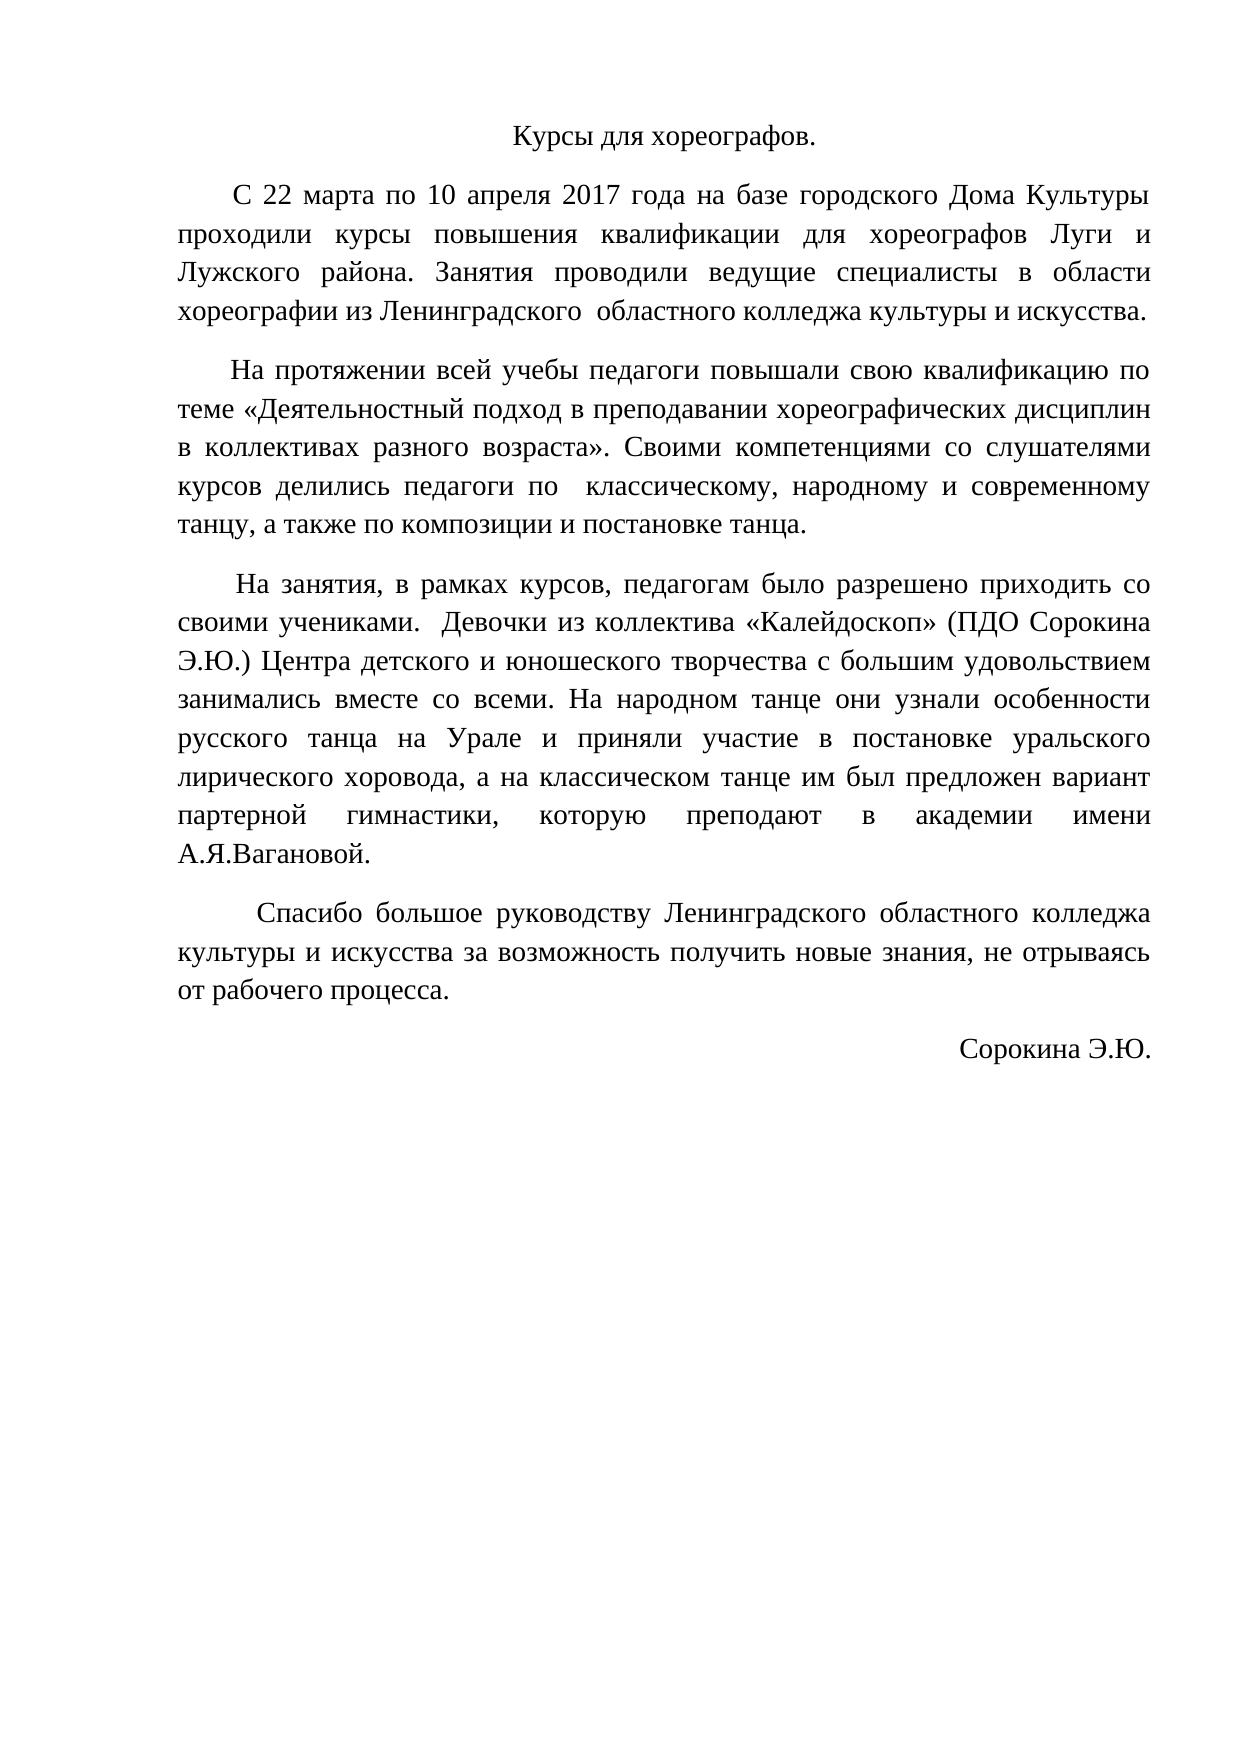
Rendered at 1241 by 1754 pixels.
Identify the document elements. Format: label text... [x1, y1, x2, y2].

text На протяжении всей учебы педагоги повышали свою квалификацию по теме «Деятельностный подход в преподавании хореографических дисциплин в коллективах разного возраста». Своими компетенциями со слушателями курсов делились педагоги по классическому, народному и современному танцу, а также по композиции и постановке танца. [177, 352, 1152, 540]
text На занятия, в рамках курсов, педагогам было разрешено приходить со своими учениками. Девочки из коллектива «Калейдоскоп» (ПДО Сорокина Э.Ю.) Центра детского и юношеского творчества с большим удовольствием занимались вместе со всеми. На народном танце они узнали особенности русского танца на Урале и приняли участие в постановке уральского лирического хоровода, а на классическом танце им был предложен вариант партерной гимнастики, которую преподают в академии имени А.Я.Вагановой. [177, 566, 1152, 869]
text С 22 марта по 10 апреля 2017 года на базе городского Дома Культуры проходили курсы повышения квалификации для хореографов Луги и Лужского района. Занятия проводили ведущие специалисты в области хореографии из Ленинградского областного колледжа культуры и искусства. [177, 177, 1152, 327]
text Курсы для хореографов. [177, 118, 1152, 152]
text Сорокина Э.Ю. [177, 1032, 1152, 1065]
text Спасибо большое руководству Ленинградского областного колледжа культуры и искусства за возможность получить новые знания, не отрываясь от рабочего процесса. [177, 895, 1152, 1006]
